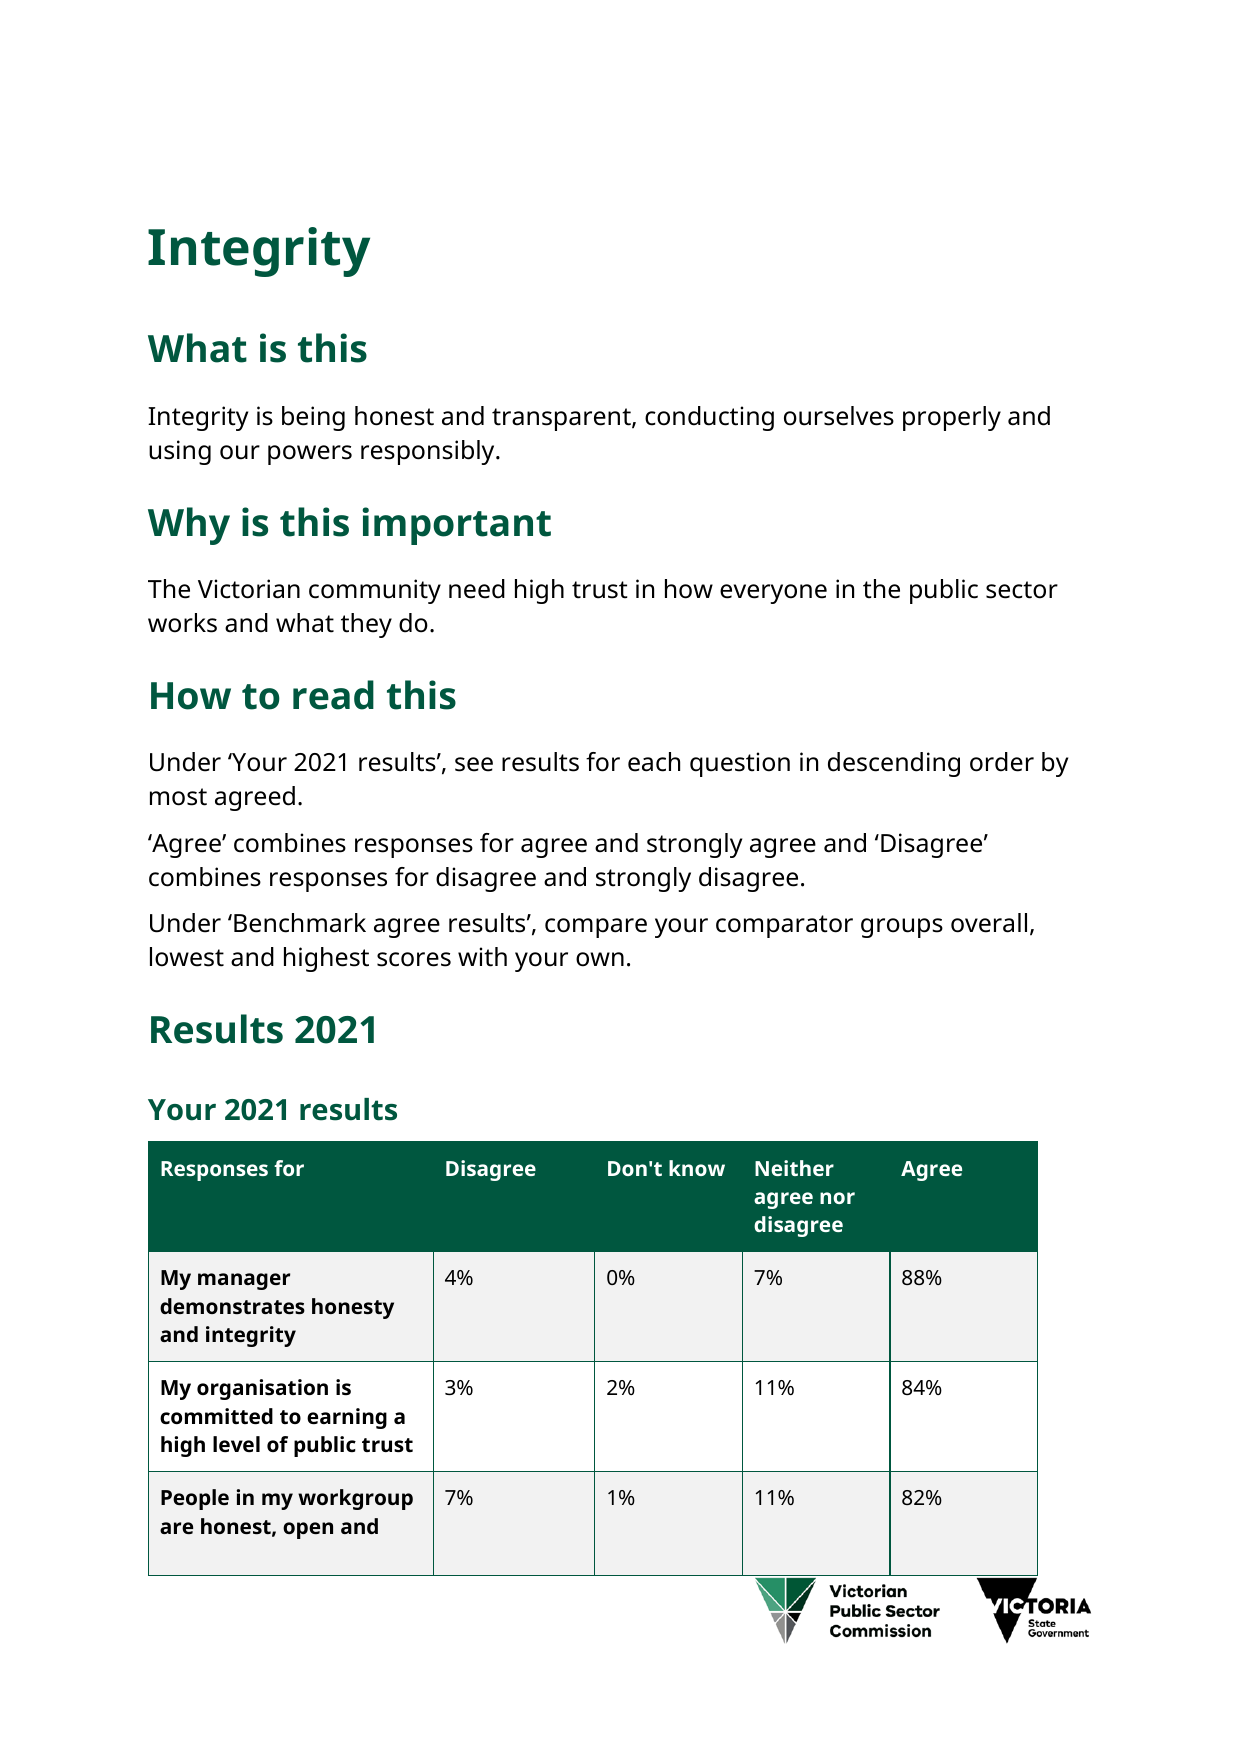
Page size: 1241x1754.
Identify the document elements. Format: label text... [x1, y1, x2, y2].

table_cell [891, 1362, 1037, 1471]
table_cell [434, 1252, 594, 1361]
picture [754, 1577, 1093, 1645]
subtitle Integrity [148, 212, 1092, 280]
text Under ‘Your 2021 results’, see results for each question in descending order by most agreed. [148, 745, 1092, 813]
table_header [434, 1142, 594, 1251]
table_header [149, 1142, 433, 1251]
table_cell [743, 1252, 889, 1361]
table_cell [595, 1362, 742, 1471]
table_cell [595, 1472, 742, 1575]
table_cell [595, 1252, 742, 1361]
subtitle Why is this important [148, 496, 1092, 547]
text ‘Agree’ combines responses for agree and strongly agree and ‘Disagree’ combines responses for disagree and strongly disagree. [148, 825, 1092, 893]
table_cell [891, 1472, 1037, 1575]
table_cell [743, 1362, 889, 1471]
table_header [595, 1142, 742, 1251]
subtitle How to read this [148, 669, 1092, 720]
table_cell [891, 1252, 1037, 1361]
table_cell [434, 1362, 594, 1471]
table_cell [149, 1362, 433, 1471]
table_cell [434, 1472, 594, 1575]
text The Victorian community need high trust in how everyone in the public sector works and what they do. [148, 572, 1092, 640]
subtitle Your 2021 results [148, 1089, 1092, 1129]
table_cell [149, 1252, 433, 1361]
subtitle What is this [148, 323, 1092, 374]
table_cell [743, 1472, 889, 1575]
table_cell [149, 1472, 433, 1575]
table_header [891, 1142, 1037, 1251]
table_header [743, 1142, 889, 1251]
text Under ‘Benchmark agree results’, compare your comparator groups overall, lowest and highest scores with your own. [148, 906, 1092, 974]
text Integrity is being honest and transparent, conducting ourselves properly and using our powers responsibly. [148, 398, 1092, 467]
subtitle Results 2021 [148, 1003, 1092, 1054]
